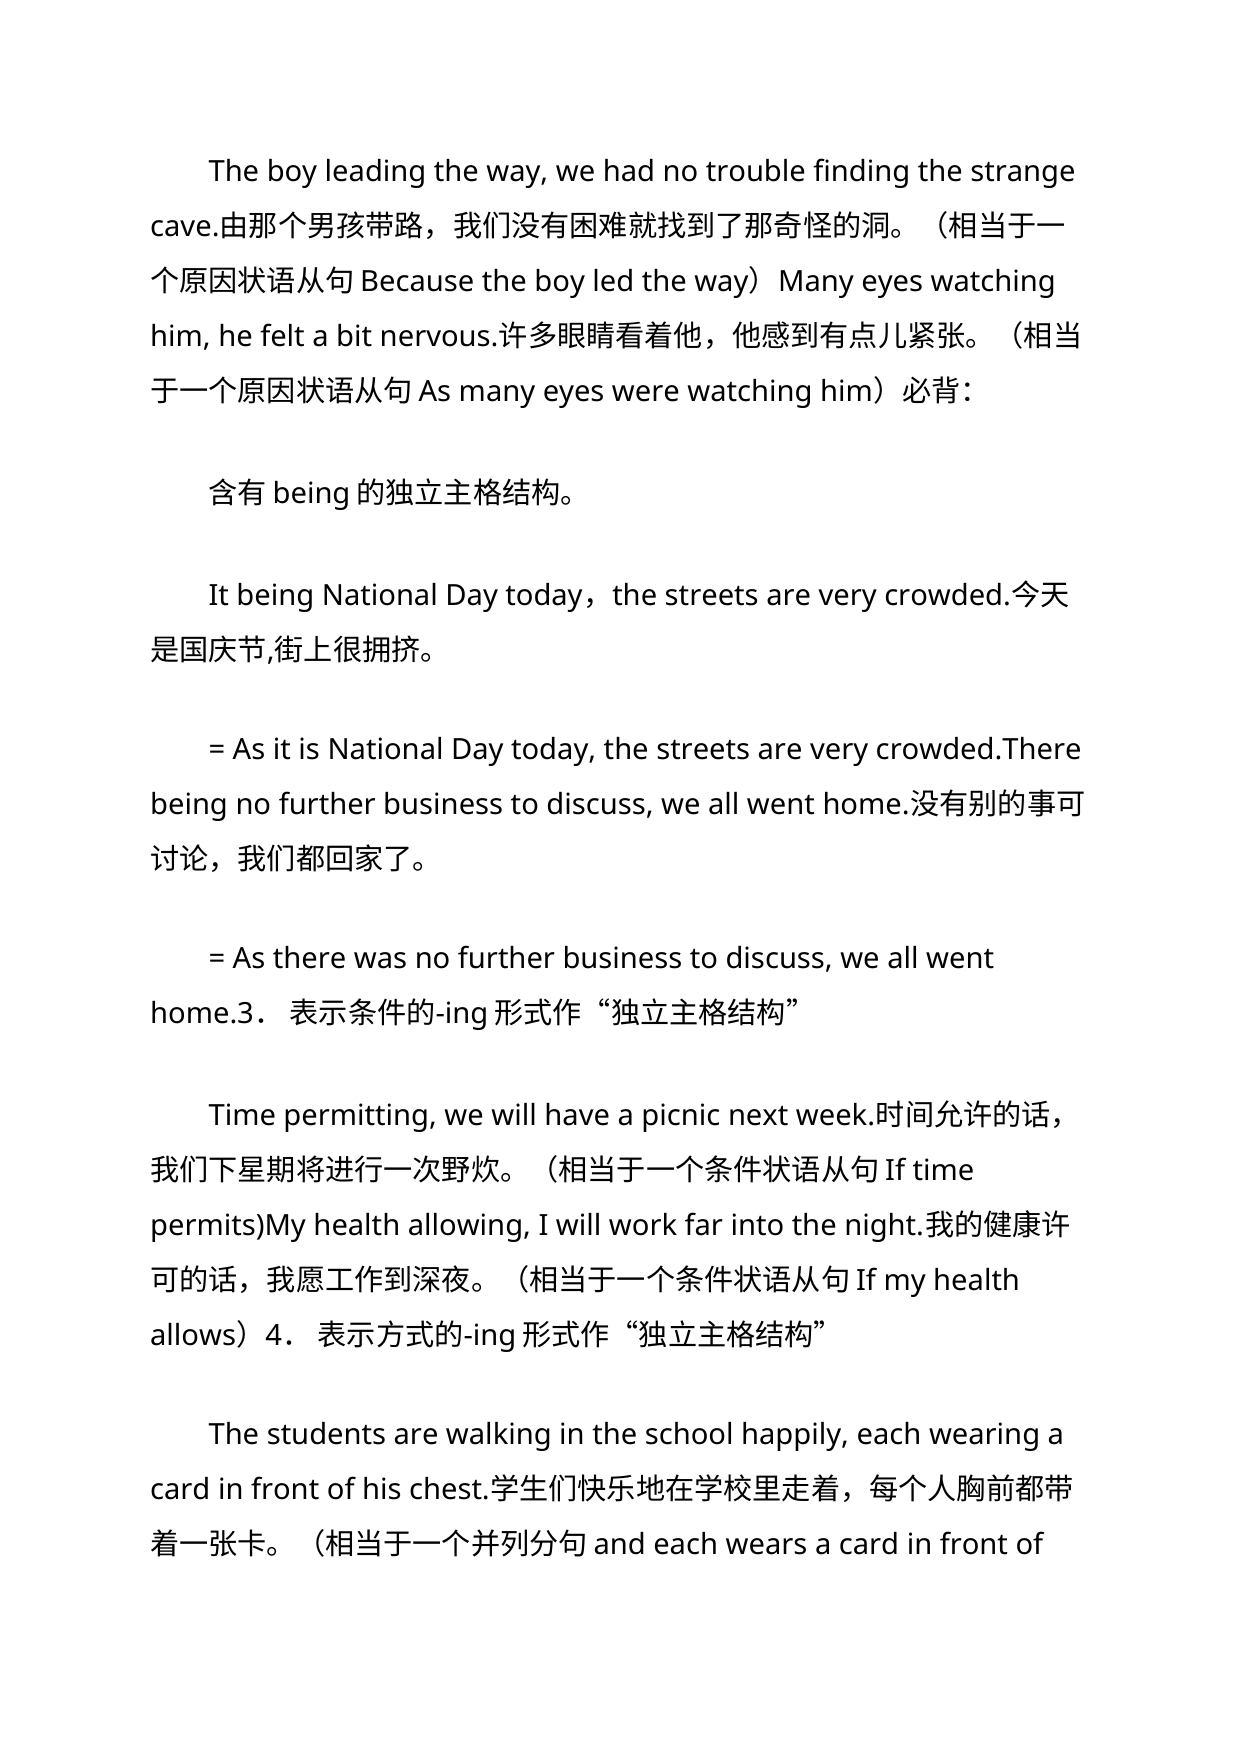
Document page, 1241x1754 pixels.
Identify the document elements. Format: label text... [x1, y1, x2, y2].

text 含有being的独立主格结构。 [150, 469, 1090, 512]
text = As there was no further business to discuss, we all went home.3． 表示条件的-ing形式作“独立主格结构” [150, 937, 1090, 1032]
text Time permitting, we will have a picnic next week.时间允许的话，我们下星期将进行一次野炊。（相当于一个条件状语从句If time permits)My health allowing, I will work far into the night.我的健康许可的话，我愿工作到深夜。（相当于一个条件状语从句If my health allows）4． 表示方式的-ing形式作“独立主格结构” [150, 1092, 1090, 1354]
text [150, 1413, 1090, 1563]
text = As it is National Day today, the streets are very crowded.There being no further business to discuss, we all went home.没有别的事可讨论，我们都回家了。 [150, 728, 1090, 878]
text The boy leading the way, we had no trouble finding the strange cave.由那个男孩带路，我们没有困难就找到了那奇怪的洞。（相当于一个原因状语从句Because the boy led the way）Many eyes watching him, he felt a bit nervous.许多眼睛看着他，他感到有点儿紧张。（相当于一个原因状语从句As many eyes were watching him）必背： [150, 150, 1090, 410]
text It being National Day today，the streets are very crowded.今天是国庆节,街上很拥挤。 [150, 571, 1090, 669]
